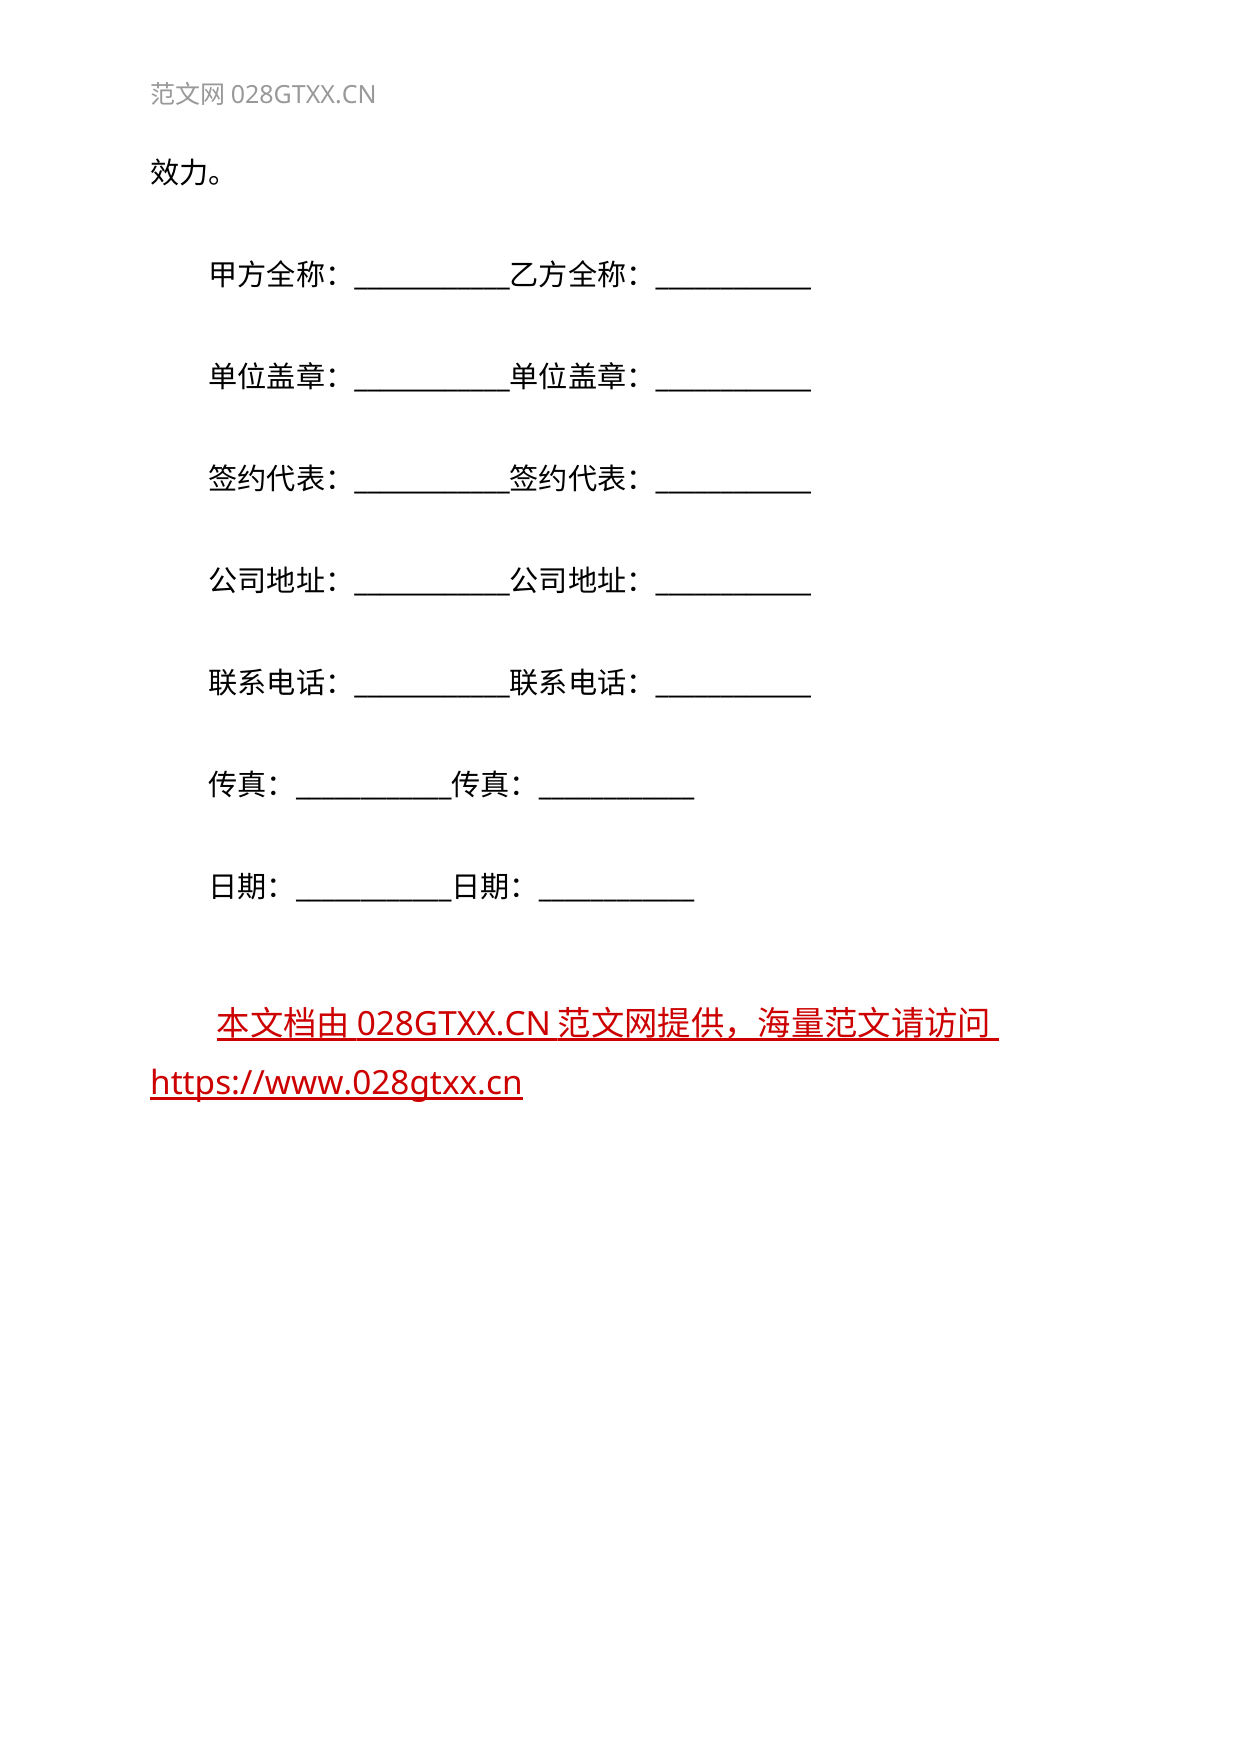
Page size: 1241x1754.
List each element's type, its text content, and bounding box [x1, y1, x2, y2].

text 签约代表：____________签约代表：____________ [150, 456, 1090, 498]
text 公司地址：____________公司地址：____________ [150, 558, 1090, 600]
text 本文档由028GTXX.CN范文网提供，海量范文请访问 https://www.028gtxx.cn [150, 997, 1090, 1104]
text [150, 150, 1090, 192]
text 日期：____________日期：____________ [150, 864, 1090, 906]
text 单位盖章：____________单位盖章：____________ [150, 354, 1090, 396]
text 传真：____________传真：____________ [150, 762, 1090, 804]
text 甲方全称：____________乙方全称：____________ [150, 252, 1090, 294]
text 联系电话：____________联系电话：____________ [150, 660, 1090, 702]
